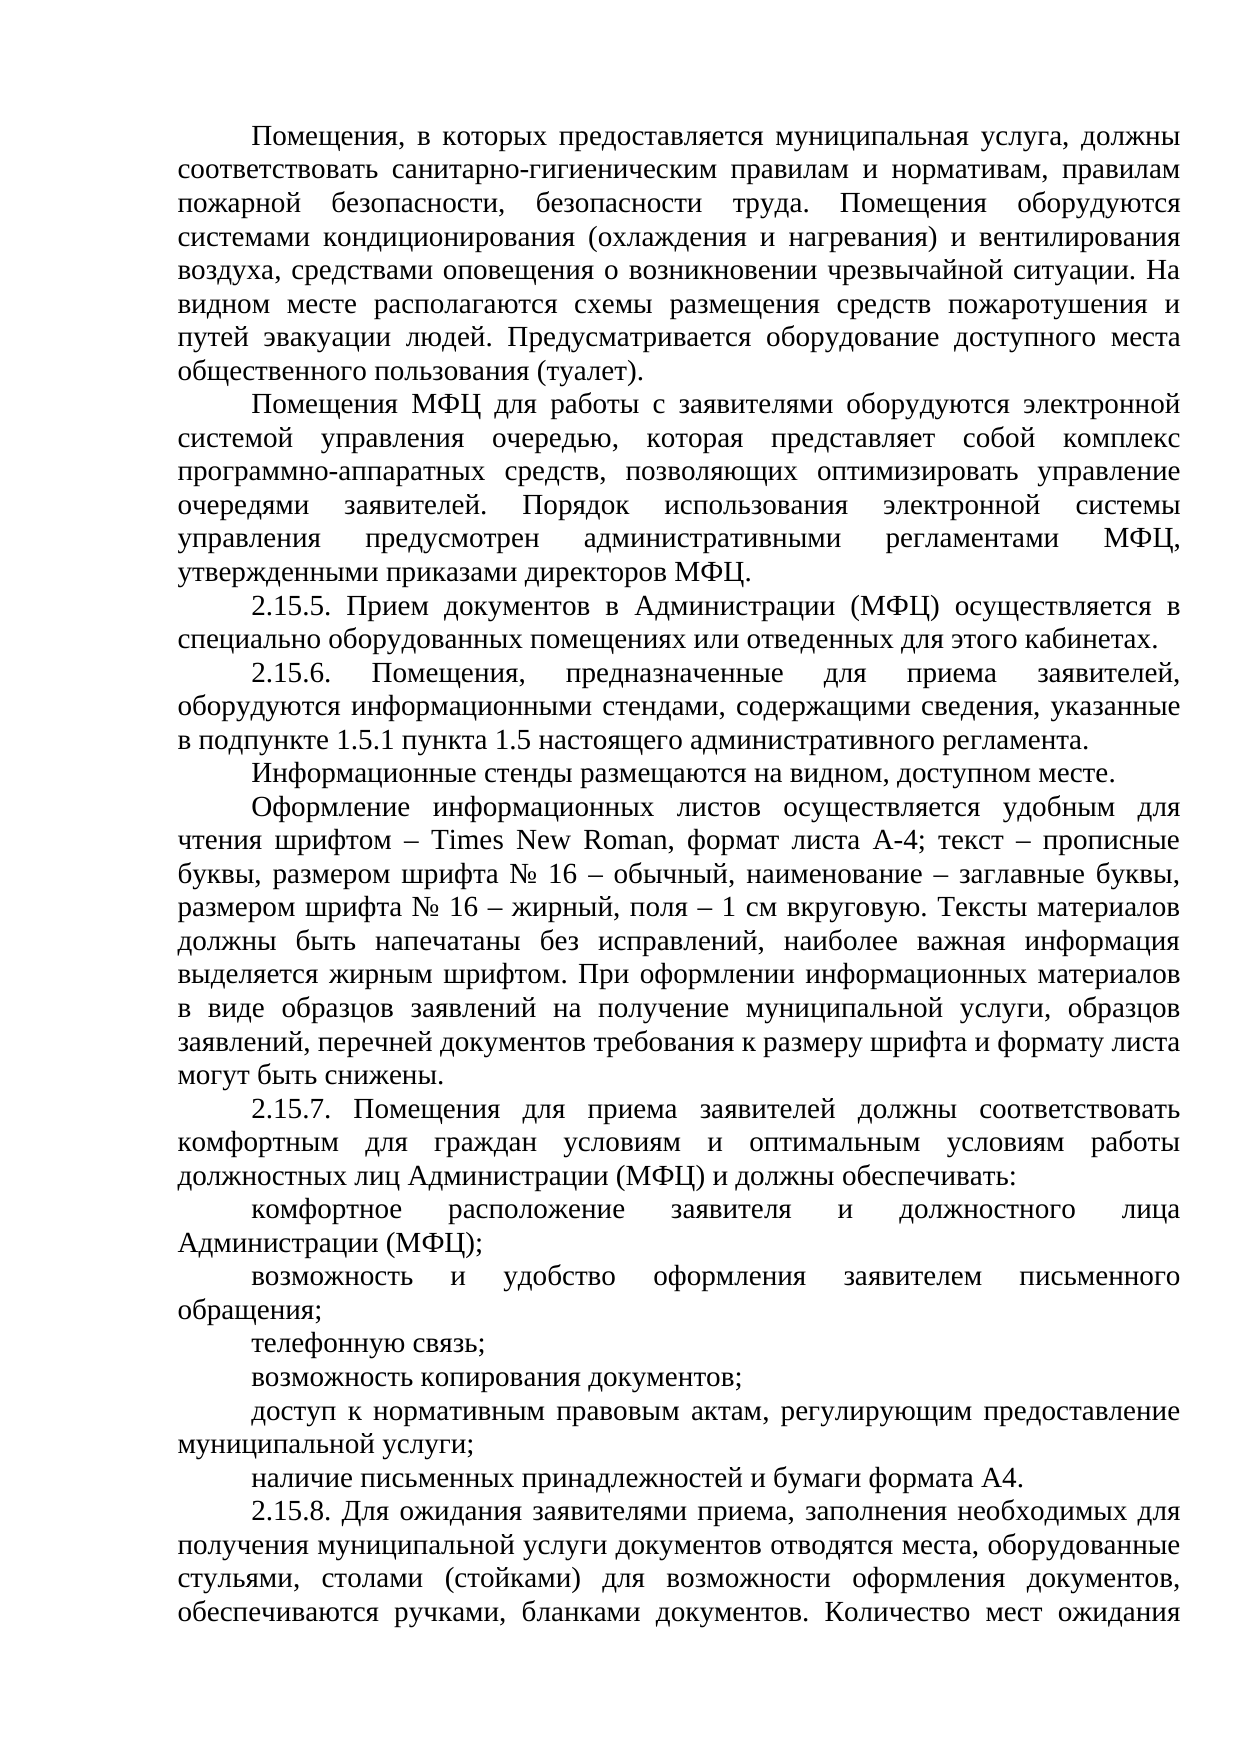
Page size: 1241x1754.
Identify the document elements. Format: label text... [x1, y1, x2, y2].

text Оформление информационных листов осуществляется удобным для чтения шрифтом – Times New Roman, формат листа A-4; текст – прописные буквы, размером шрифта № 16 – обычный, наименование – заглавные буквы, размером шрифта № 16 – жирный, поля – 1 см вкруговую. Тексты материалов должны быть напечатаны без исправлений, наиболее важная информация выделяется жирным шрифтом. При оформлении информационных материалов в виде образцов заявлений на получение муниципальной услуги, образцов заявлений, перечней документов требования к размеру шрифта и формату листа могут быть снижены. [177, 789, 1181, 1091]
text Информационные стенды размещаются на видном, доступном месте. [177, 755, 1181, 789]
text 2.15.5. Прием документов в Администрации (МФЦ) осуществляется в специально оборудованных помещениях или отведенных для этого кабинетах. [177, 588, 1181, 655]
text наличие письменных принадлежностей и бумаги формата A4. [177, 1460, 1181, 1493]
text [177, 1493, 1181, 1627]
text Помещения, в которых предоставляется муниципальная услуга, должны соответствовать санитарно-гигиеническим правилам и нормативам, правилам пожарной безопасности, безопасности труда. Помещения оборудуются системами кондиционирования (охлаждения и нагревания) и вентилирования воздуха, средствами оповещения о возникновении чрезвычайной ситуации. На видном месте располагаются схемы размещения средств пожаротушения и путей эвакуации людей. Предусматривается оборудование доступного места общественного пользования (туалет). [177, 118, 1181, 386]
text комфортное расположение заявителя и должностного лица Администрации (МФЦ); [177, 1191, 1181, 1258]
text возможность и удобство оформления заявителем письменного обращения; [177, 1258, 1181, 1326]
text 2.15.7. Помещения для приема заявителей должны соответствовать комфортным для граждан условиям и оптимальным условиям работы должностных лиц Администрации (МФЦ) и должны обеспечивать: [177, 1091, 1181, 1191]
text 2.15.6. Помещения, предназначенные для приема заявителей, оборудуются информационными стендами, содержащими сведения, указанные в подпункте 1.5.1 пункта 1.5 настоящего административного регламента. [177, 655, 1181, 755]
text доступ к нормативным правовым актам, регулирующим предоставление муниципальной услуги; [177, 1393, 1181, 1460]
text возможность копирования документов; [177, 1359, 1181, 1393]
text телефонную связь; [177, 1326, 1181, 1359]
text Помещения МФЦ для работы с заявителями оборудуются электронной системой управления очередью, которая представляет собой комплекс программно-аппаратных средств, позволяющих оптимизировать управление очередями заявителей. Порядок использования электронной системы управления предусмотрен административными регламентами МФЦ, утвержденными приказами директоров МФЦ. [177, 386, 1181, 588]
